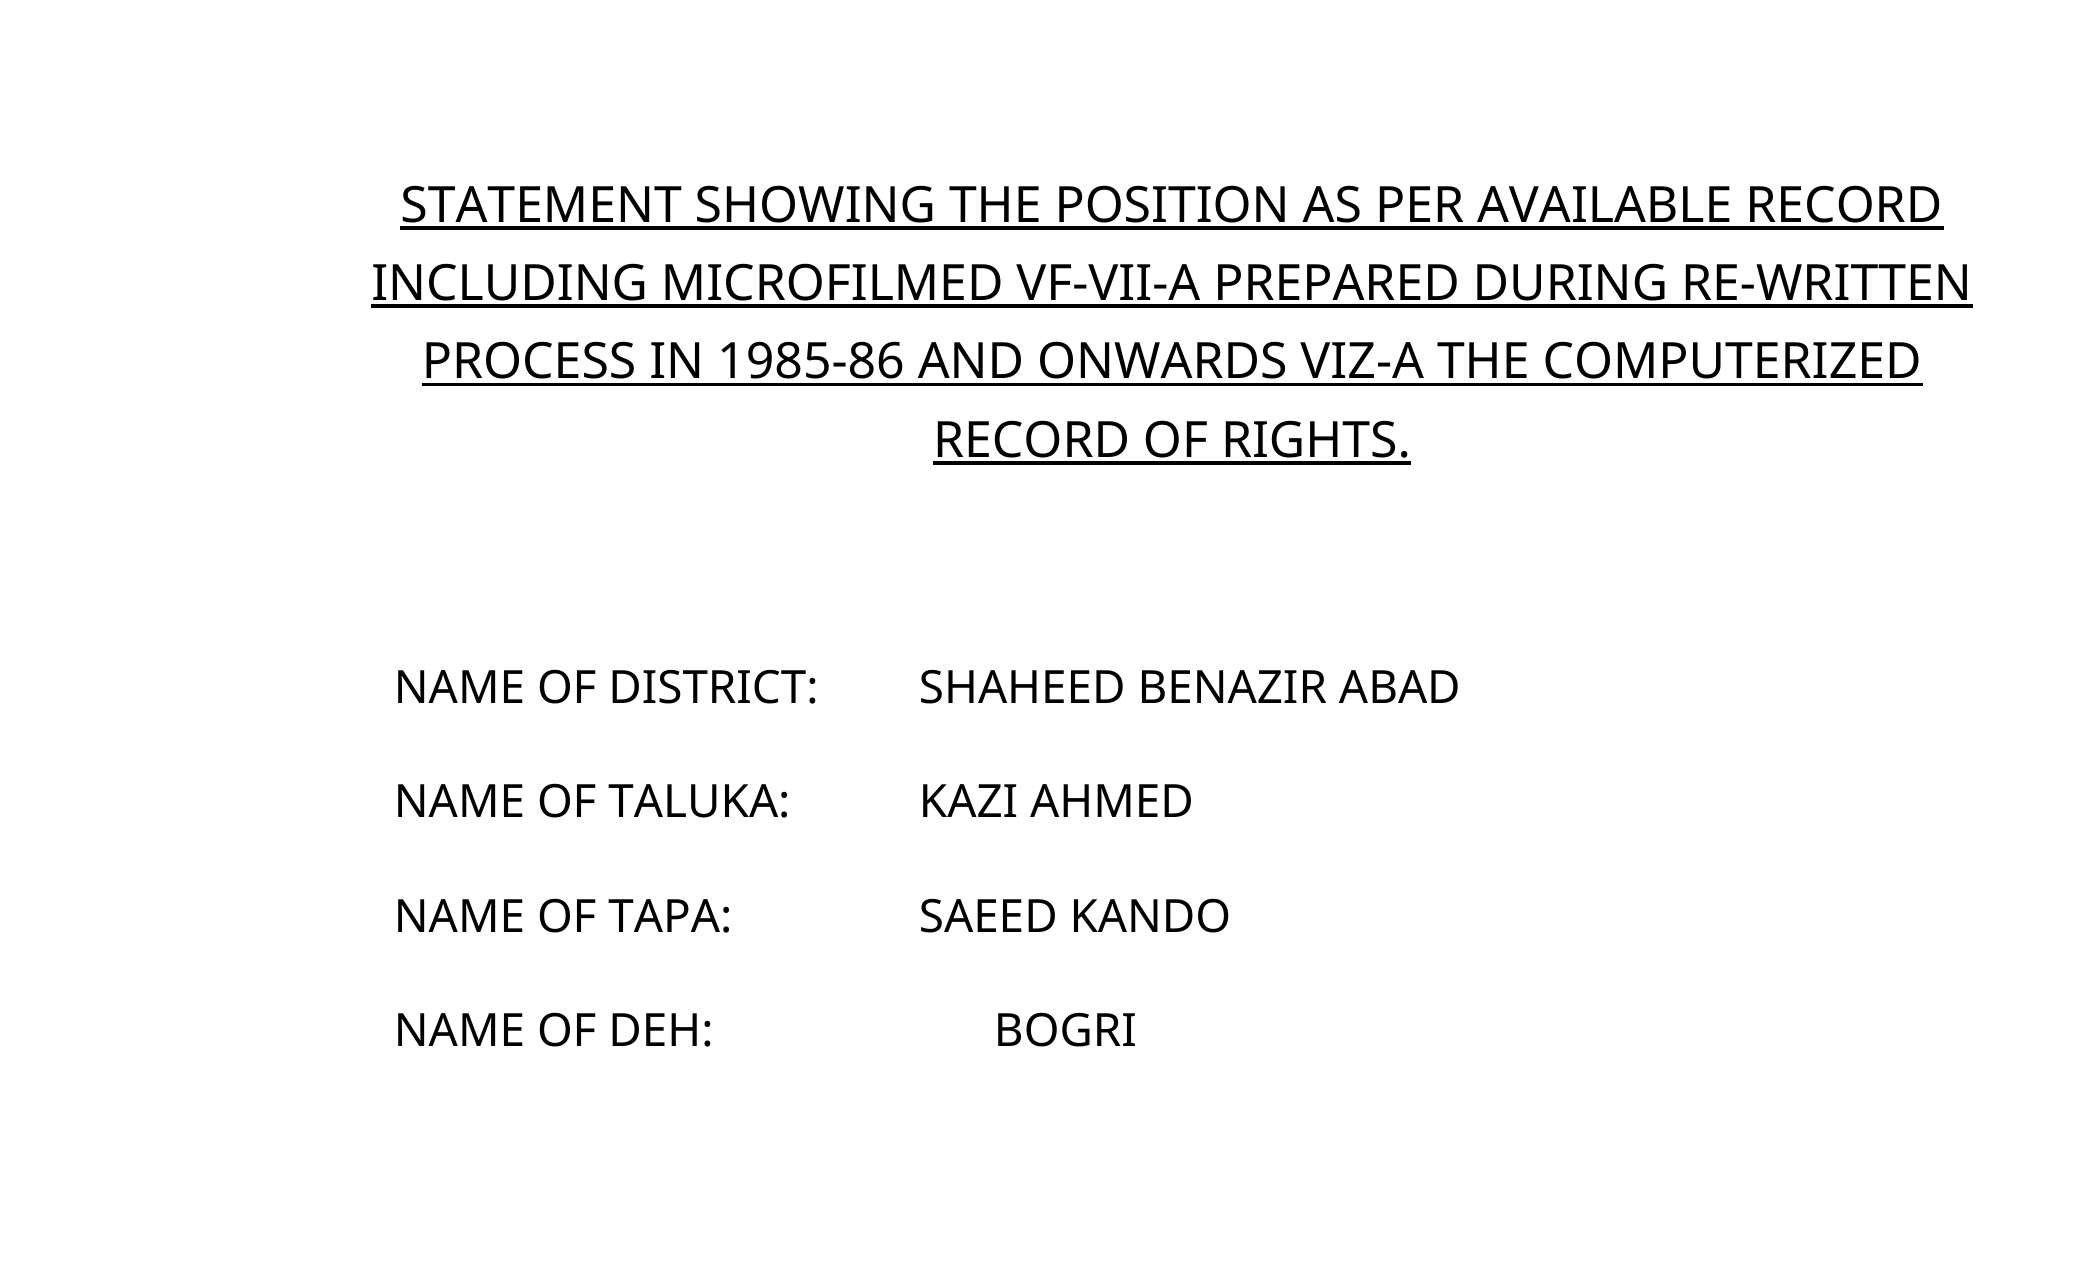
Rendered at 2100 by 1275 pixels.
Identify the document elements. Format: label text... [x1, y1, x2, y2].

text STATEMENT SHOWING THE POSITION AS PER AVAILABLE RECORD INCLUDING MICROFILMED VF-VII-A PREPARED DURING RE-WRITTEN PROCESS IN 1985-86 AND ONWARDS VIZ-A THE COMPUTERIZED RECORD OF RIGHTS. [319, 169, 2025, 472]
text NAME OF TAPA: SAEED KANDO [319, 883, 2025, 945]
text NAME OF DISTRICT: SHAHEED BENAZIR ABAD [319, 654, 2025, 717]
text NAME OF DEH: BOGRI [319, 997, 2025, 1060]
text NAME OF TALUKA: KAZI AHMED [319, 769, 2025, 831]
